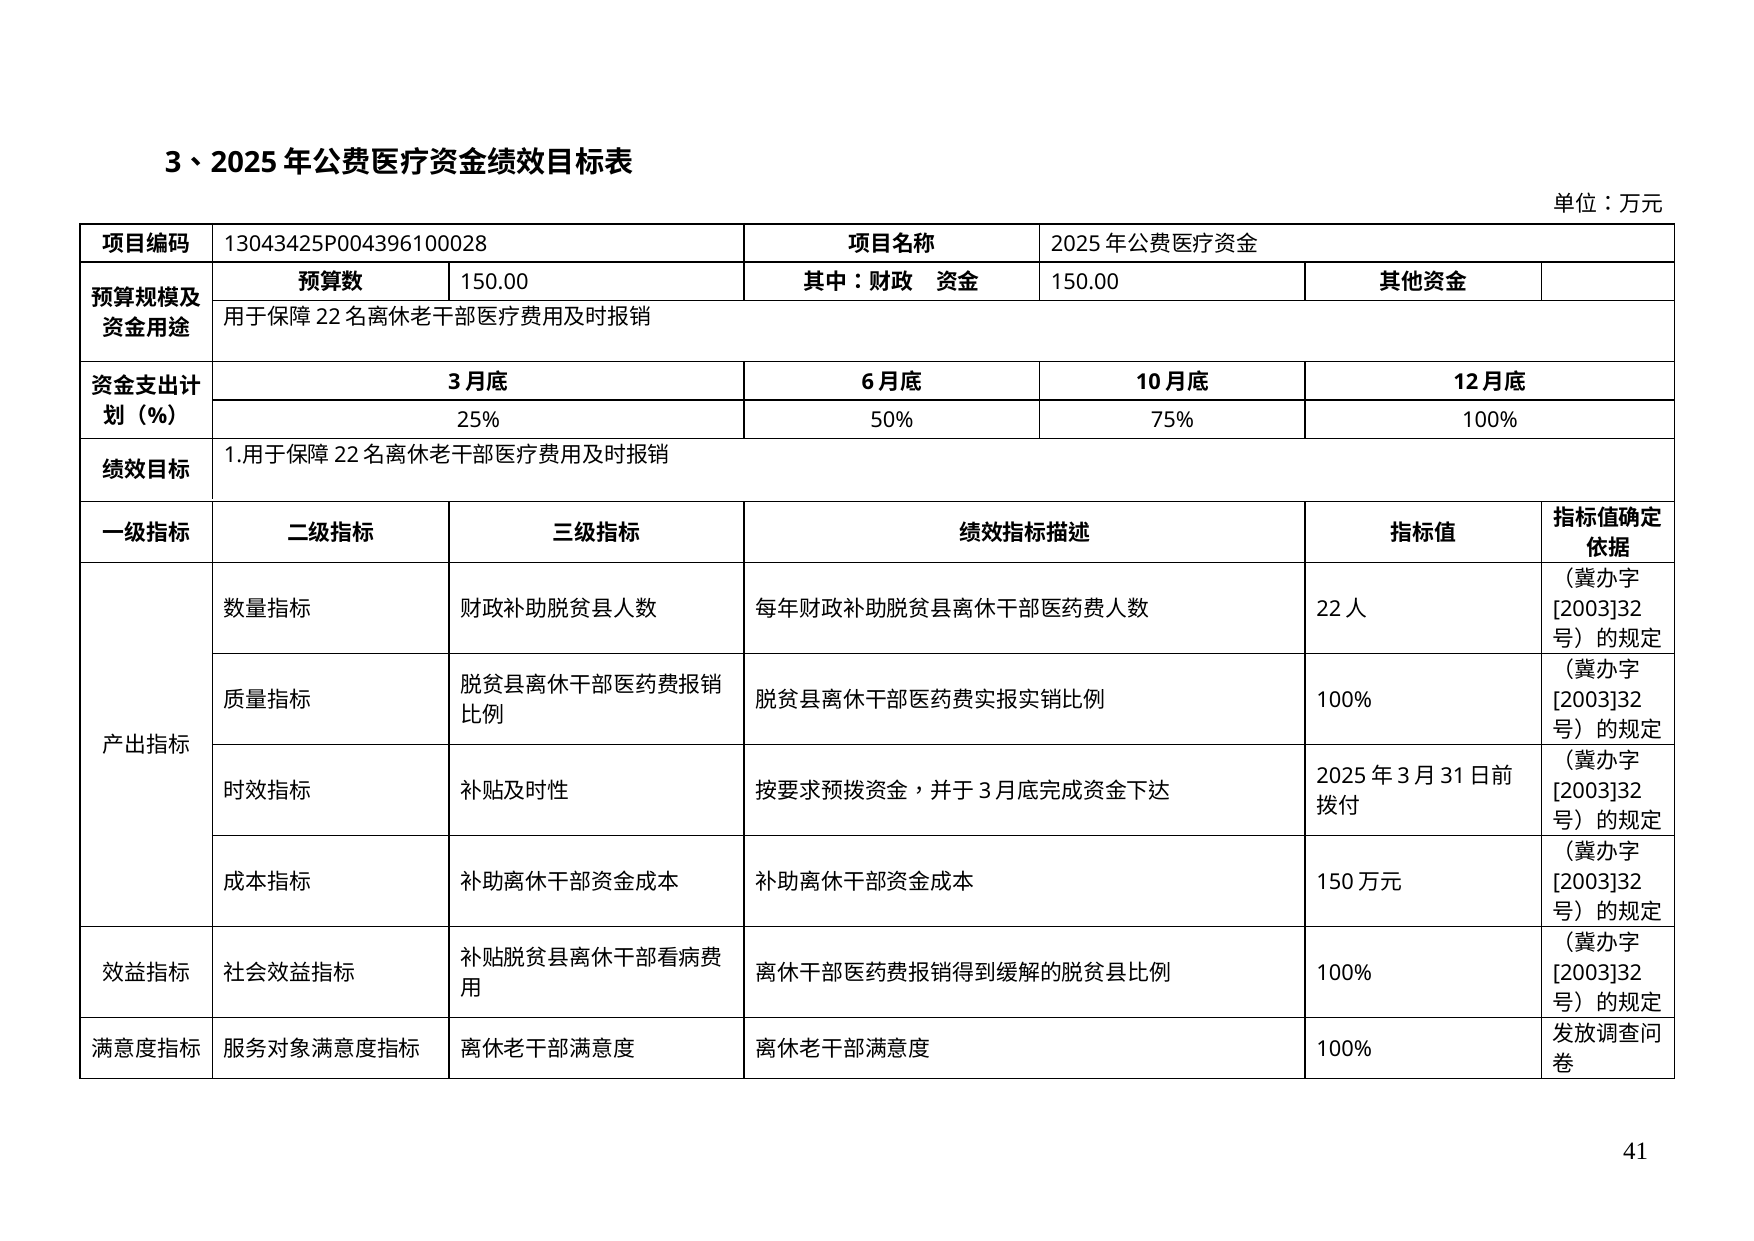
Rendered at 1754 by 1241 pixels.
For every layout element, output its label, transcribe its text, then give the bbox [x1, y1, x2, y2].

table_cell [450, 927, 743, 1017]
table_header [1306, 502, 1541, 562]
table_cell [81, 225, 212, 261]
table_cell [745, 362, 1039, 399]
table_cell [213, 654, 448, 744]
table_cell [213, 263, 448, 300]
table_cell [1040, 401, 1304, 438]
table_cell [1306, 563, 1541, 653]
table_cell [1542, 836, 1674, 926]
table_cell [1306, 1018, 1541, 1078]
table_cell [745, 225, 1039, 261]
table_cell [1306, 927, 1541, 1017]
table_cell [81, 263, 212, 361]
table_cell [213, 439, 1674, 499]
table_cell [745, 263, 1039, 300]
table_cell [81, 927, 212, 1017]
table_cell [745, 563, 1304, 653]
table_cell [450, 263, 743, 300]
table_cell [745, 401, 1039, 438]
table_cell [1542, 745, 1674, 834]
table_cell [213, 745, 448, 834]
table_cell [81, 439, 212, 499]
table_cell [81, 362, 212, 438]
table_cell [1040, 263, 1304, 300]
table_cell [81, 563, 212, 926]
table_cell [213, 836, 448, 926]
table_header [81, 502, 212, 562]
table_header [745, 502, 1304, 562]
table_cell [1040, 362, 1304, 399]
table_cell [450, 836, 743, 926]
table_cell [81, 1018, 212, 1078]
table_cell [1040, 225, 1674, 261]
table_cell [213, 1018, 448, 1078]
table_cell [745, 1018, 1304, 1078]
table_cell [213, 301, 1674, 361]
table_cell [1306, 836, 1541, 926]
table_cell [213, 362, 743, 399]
text 3、2025年公费医疗资金绩效目标表 [106, 142, 1648, 181]
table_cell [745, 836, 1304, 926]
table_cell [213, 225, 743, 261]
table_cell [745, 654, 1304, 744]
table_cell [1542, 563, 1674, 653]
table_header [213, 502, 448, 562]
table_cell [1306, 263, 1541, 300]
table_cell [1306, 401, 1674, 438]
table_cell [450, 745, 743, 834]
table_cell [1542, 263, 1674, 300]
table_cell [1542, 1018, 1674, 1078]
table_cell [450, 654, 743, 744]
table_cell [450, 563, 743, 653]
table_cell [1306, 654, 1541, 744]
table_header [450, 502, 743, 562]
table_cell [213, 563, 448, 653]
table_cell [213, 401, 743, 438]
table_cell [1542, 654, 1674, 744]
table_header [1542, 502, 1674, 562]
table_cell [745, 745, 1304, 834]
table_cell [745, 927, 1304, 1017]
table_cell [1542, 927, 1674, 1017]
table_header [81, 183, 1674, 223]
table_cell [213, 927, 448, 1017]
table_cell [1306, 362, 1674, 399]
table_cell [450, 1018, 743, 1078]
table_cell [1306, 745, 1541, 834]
